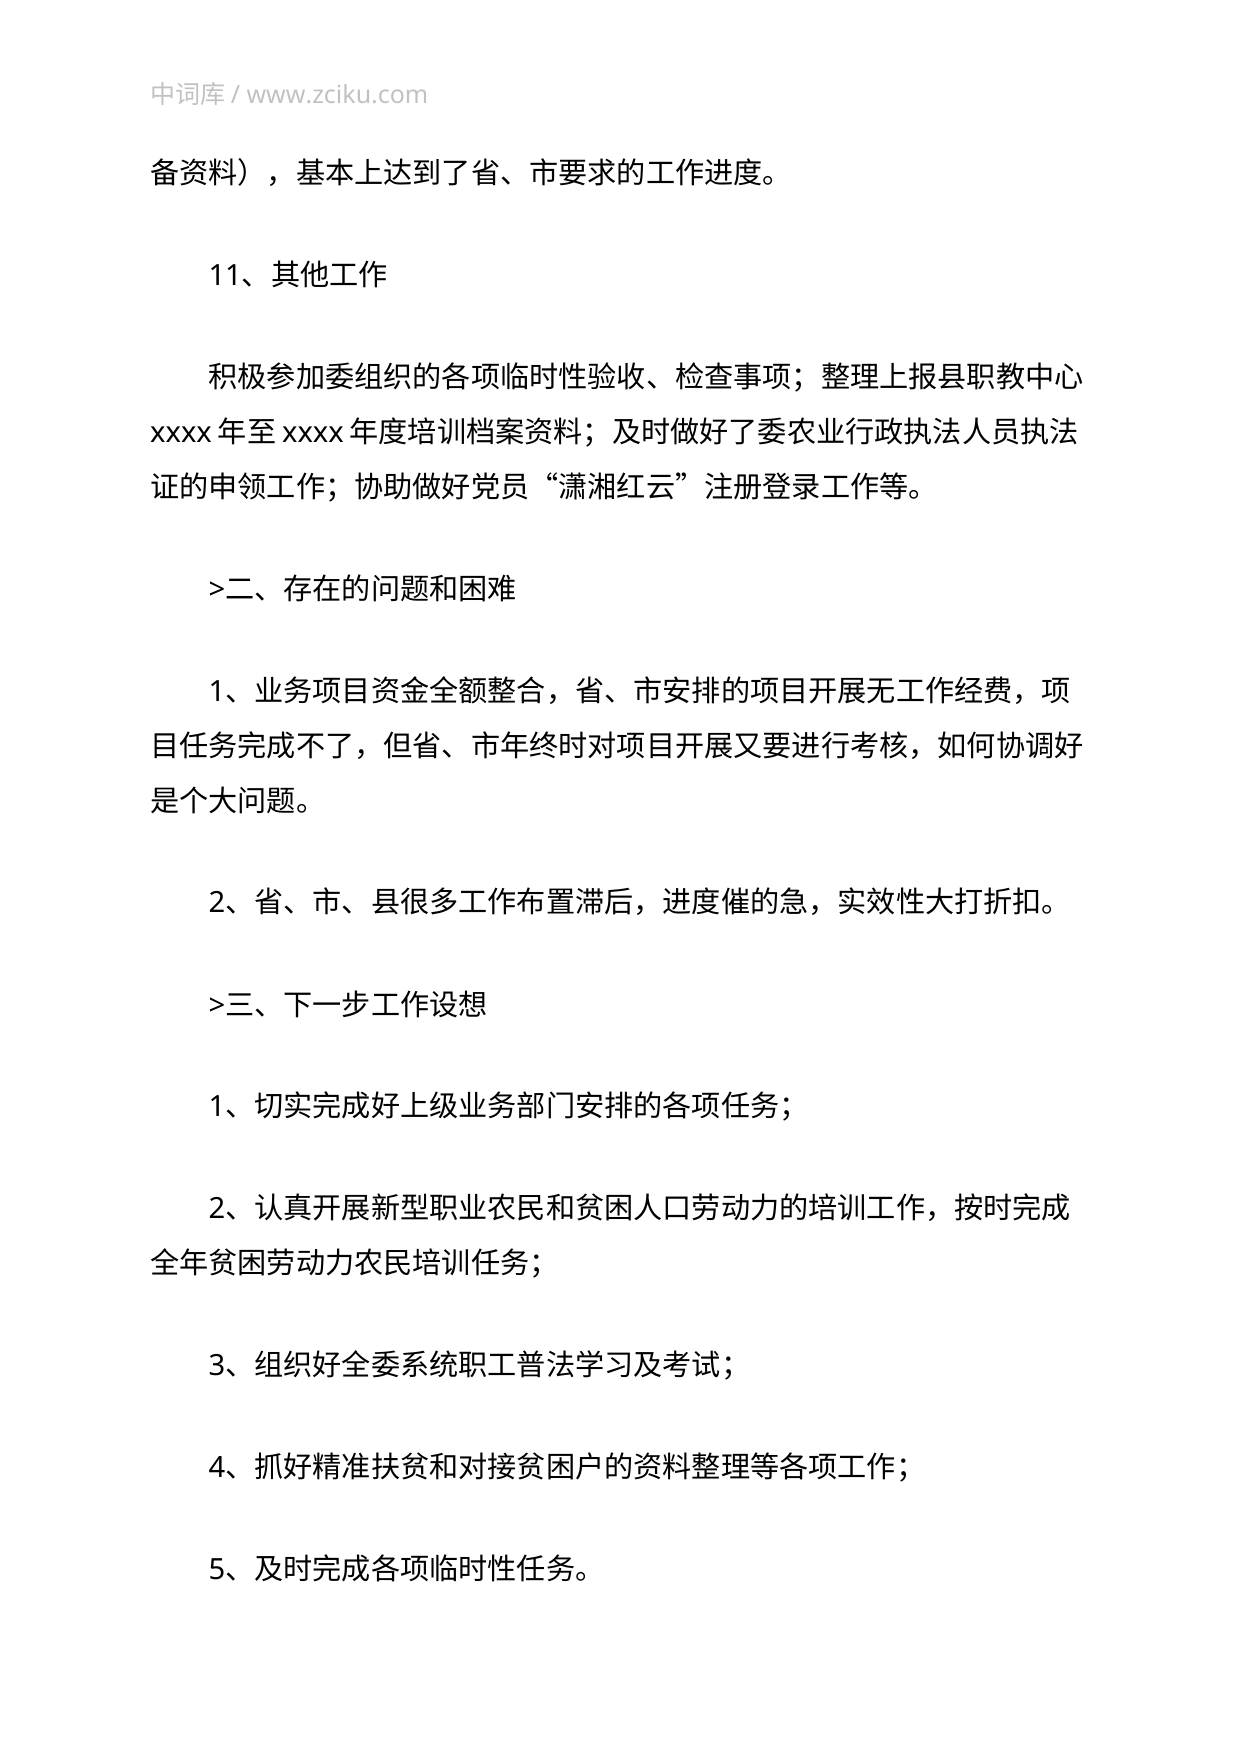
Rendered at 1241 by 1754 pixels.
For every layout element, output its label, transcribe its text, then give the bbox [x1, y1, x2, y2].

text 2、认真开展新型职业农民和贫困人口劳动力的培训工作，按时完成全年贫困劳动力农民培训任务； [150, 1185, 1090, 1282]
text 1、业务项目资金全额整合，省、市安排的项目开展无工作经费，项目任务完成不了，但省、市年终时对项目开展又要进行考核，如何协调好是个大问题。 [150, 667, 1090, 819]
text 3、组织好全委系统职工普法学习及考试； [150, 1342, 1090, 1384]
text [150, 150, 1090, 192]
text 1、切实完成好上级业务部门安排的各项任务； [150, 1083, 1090, 1125]
text >二、存在的问题和困难 [150, 565, 1090, 608]
text 2、省、市、县很多工作布置滞后，进度催的急，实效性大打折扣。 [150, 879, 1090, 921]
text 11、其他工作 [150, 252, 1090, 294]
text >三、下一步工作设想 [150, 981, 1090, 1023]
text 5、及时完成各项临时性任务。 [150, 1546, 1090, 1588]
text 积极参加委组织的各项临时性验收、检查事项；整理上报县职教中心xxxx年至xxxx年度培训档案资料；及时做好了委农业行政执法人员执法证的申领工作；协助做好党员“潇湘红云”注册登录工作等。 [150, 354, 1090, 506]
text 4、抓好精准扶贫和对接贫困户的资料整理等各项工作； [150, 1444, 1090, 1486]
